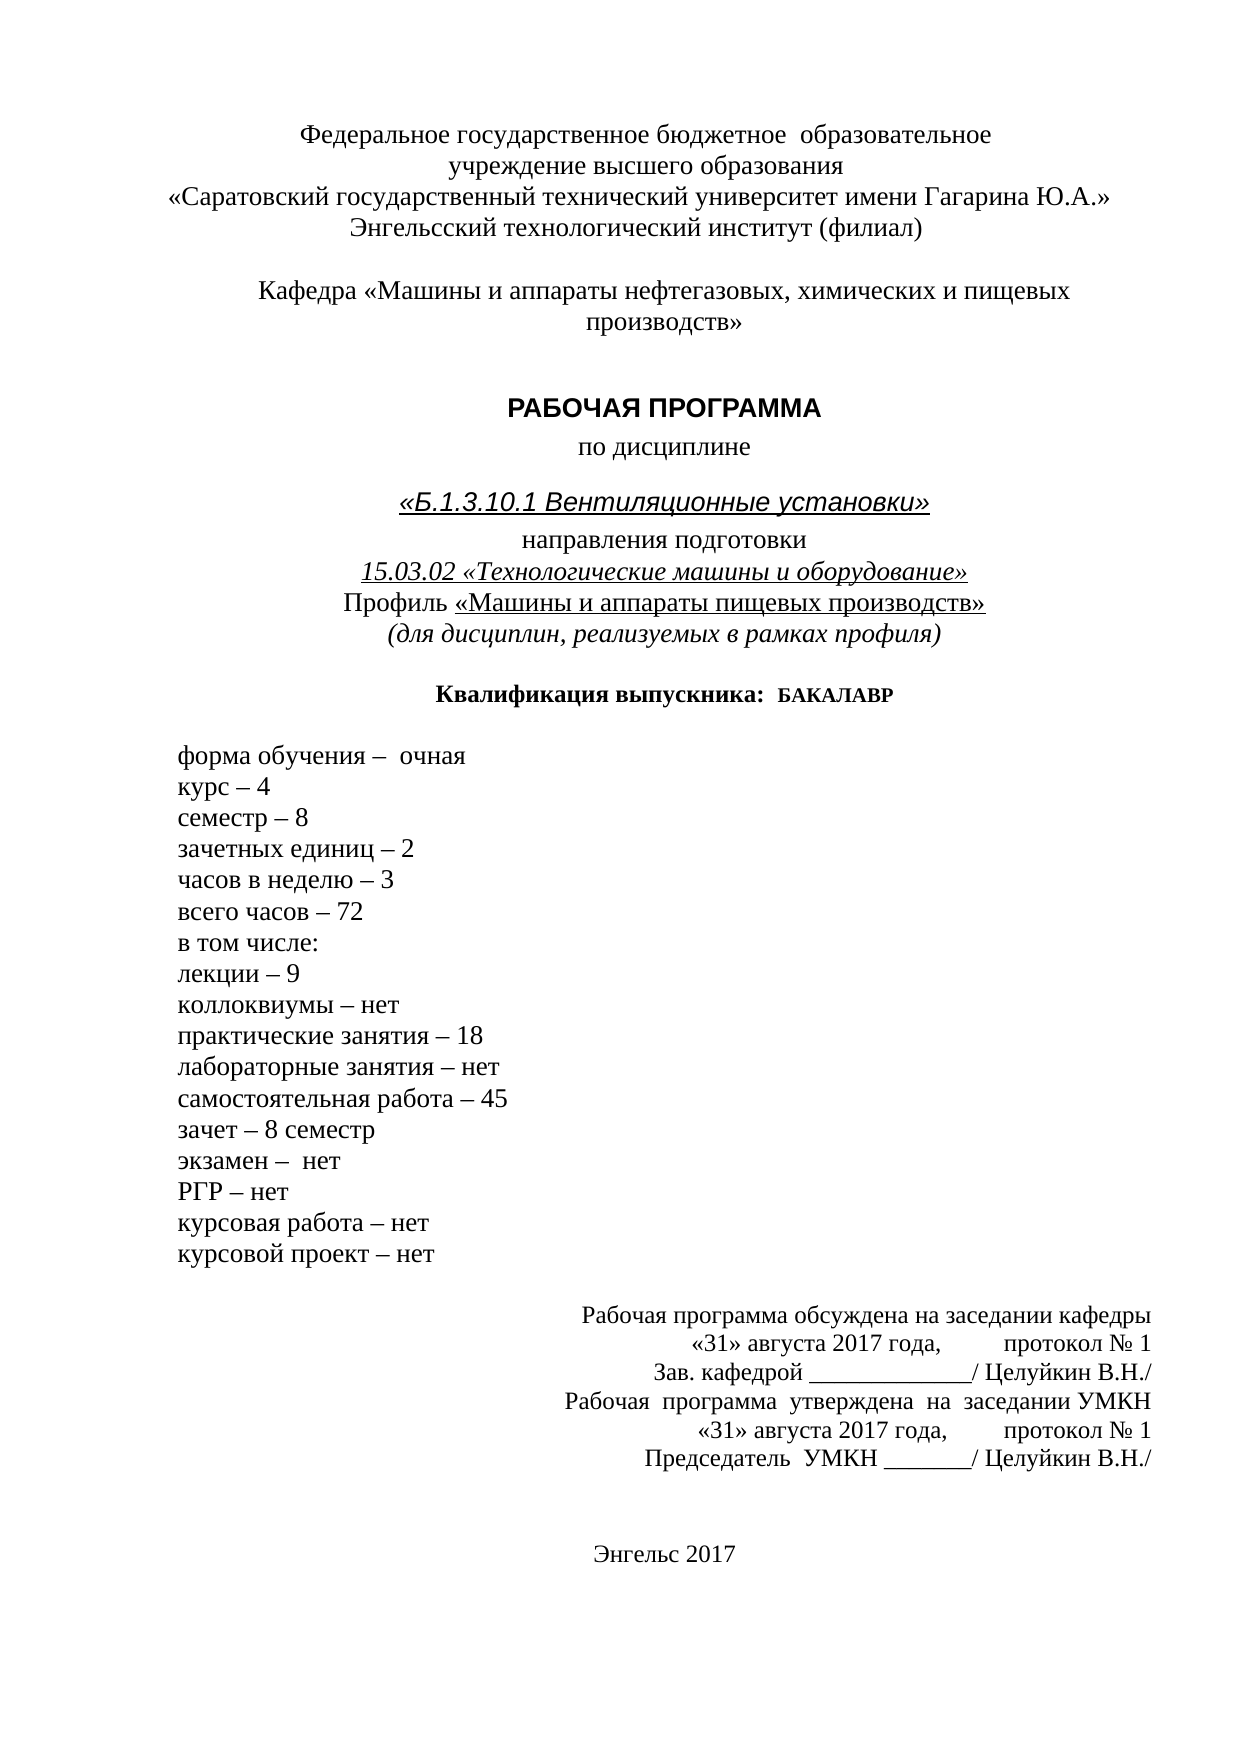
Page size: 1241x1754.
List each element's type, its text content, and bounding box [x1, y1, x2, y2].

text коллоквиумы – нет [177, 988, 1152, 1019]
text зачетных единиц – 2 [177, 832, 1152, 864]
text в том числе: [177, 926, 1152, 957]
text зачет – 8 семестр [177, 1113, 1152, 1144]
text РАБОЧАЯ ПРОГРАММА [177, 392, 1152, 423]
text лекции – 9 [177, 957, 1152, 988]
text «31» августа 2017 года, протокол № 1 [177, 1328, 1152, 1357]
text курсовая работа – нет [177, 1206, 1152, 1237]
text экзамен – нет [177, 1144, 1152, 1175]
text самостоятельная работа – 45 [177, 1082, 1152, 1113]
text Рабочая программа утверждена на заседании УМКН [177, 1386, 1152, 1415]
text по дисциплине [177, 430, 1152, 461]
text Энгельсский технологический институт (филиал) [121, 212, 1152, 243]
text Федеральное государственное бюджетное образовательное [83, 118, 1208, 149]
text форма обучения – очная [177, 739, 1152, 770]
text часов в неделю – 3 [177, 864, 1152, 895]
text Председатель УМКН _______/ Целуйкин В.Н./ [177, 1443, 1152, 1472]
text лабораторные занятия – нет [177, 1051, 1152, 1082]
text курсовой проект – нет [177, 1237, 1152, 1268]
text Квалификация выпускника: БАКАЛАВР [177, 679, 1152, 708]
text Профиль «Машины и аппараты пищевых производств» [177, 586, 1152, 617]
text Кафедра «Машины и аппараты нефтегазовых, химических и пищевых производств» [177, 274, 1152, 336]
text Зав. кафедрой _____________/ Целуйкин В.Н./ [177, 1357, 1152, 1386]
text учреждение высшего образования [83, 149, 1208, 180]
text «Саратовский государственный технический университет имени Гагарина Ю.А.» [121, 180, 1152, 212]
text семестр – 8 [177, 801, 1152, 832]
text Рабочая программа обсуждена на заседании кафедры [177, 1300, 1152, 1328]
text Энгельс 2017 [177, 1539, 1152, 1568]
text практические занятия – 18 [177, 1019, 1152, 1051]
text «Б.1.3.10.1 Вентиляционные установки» [177, 486, 1152, 517]
text всего часов – 72 [177, 895, 1152, 926]
text РГР – нет [177, 1175, 1152, 1206]
text 15.03.02 «Технологические машины и оборудование» [177, 554, 1152, 586]
text (для дисциплин, реализуемых в рамках профиля) [177, 617, 1152, 648]
text «31» августа 2017 года, протокол № 1 [177, 1415, 1152, 1443]
text направления подготовки [177, 523, 1152, 554]
text курс – 4 [177, 770, 1152, 801]
